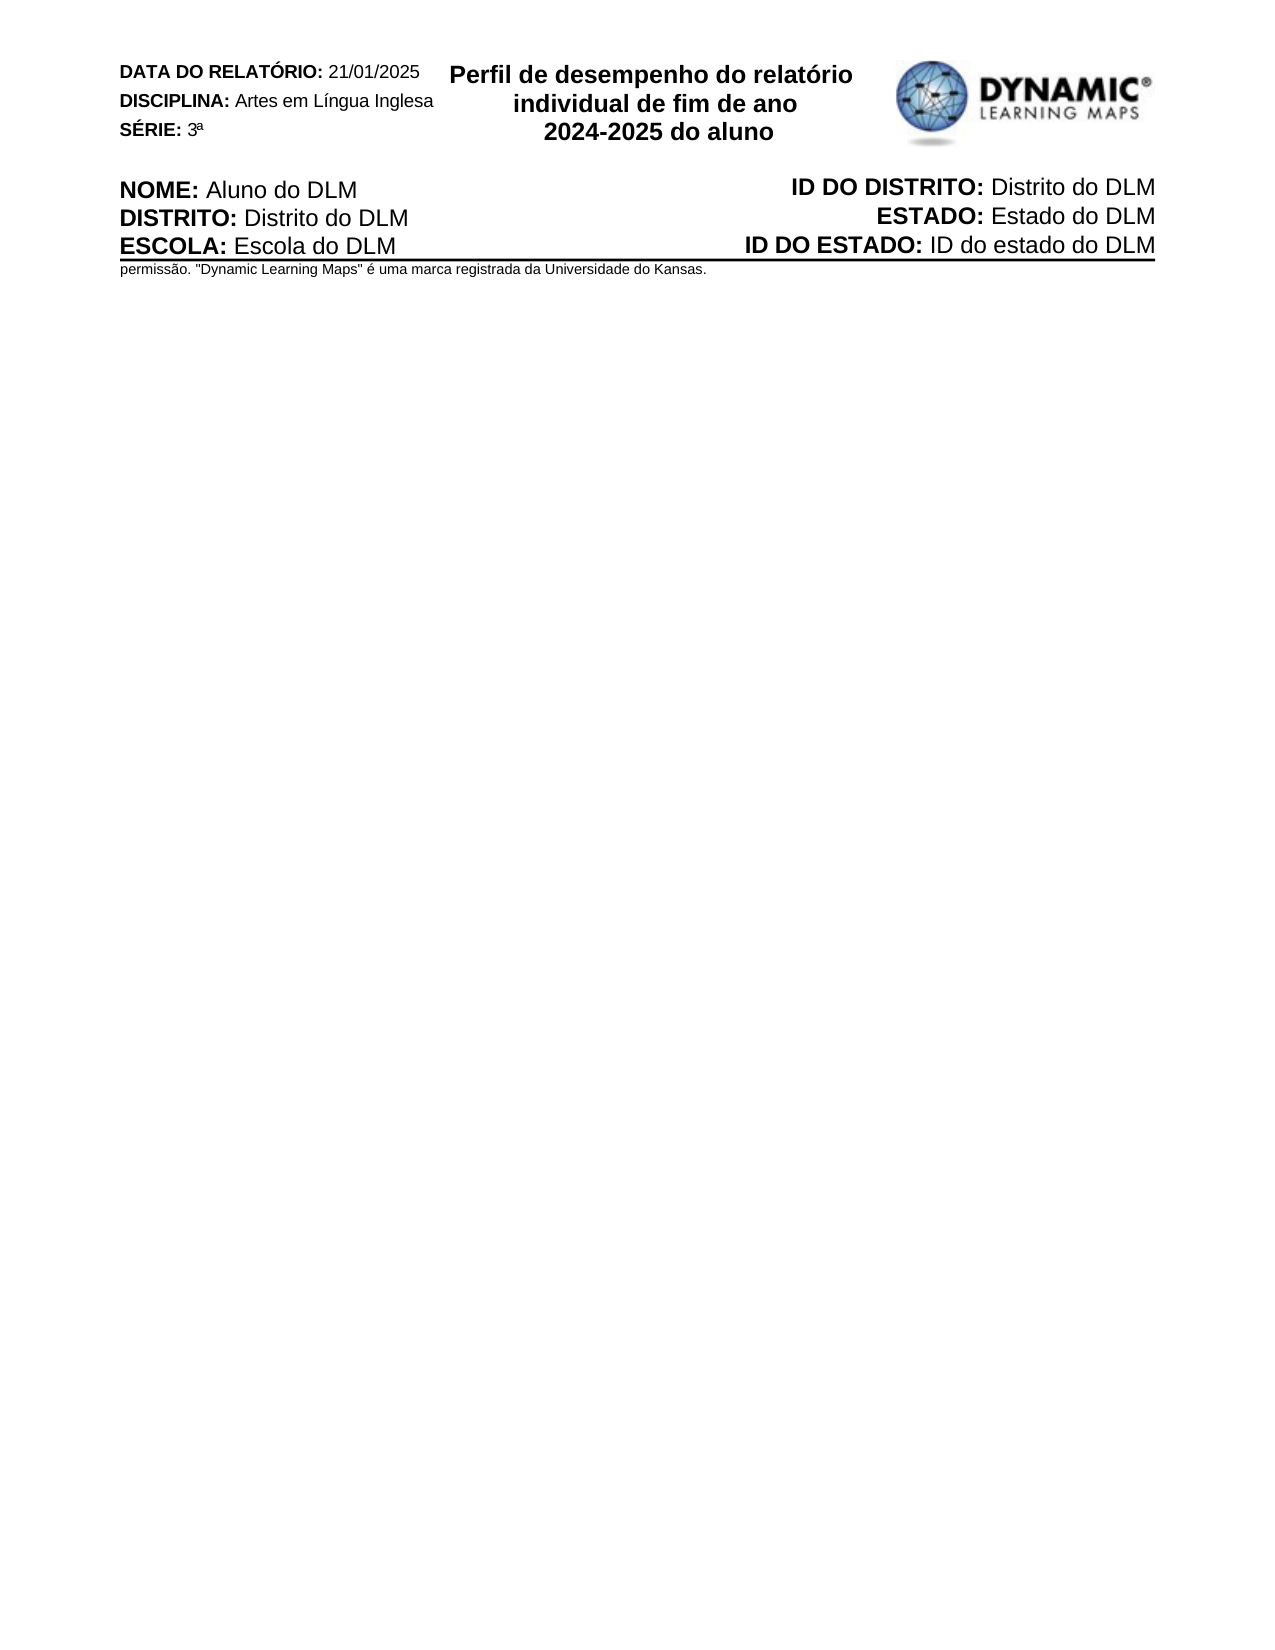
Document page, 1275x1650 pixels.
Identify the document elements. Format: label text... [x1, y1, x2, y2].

picture [895, 60, 1155, 148]
